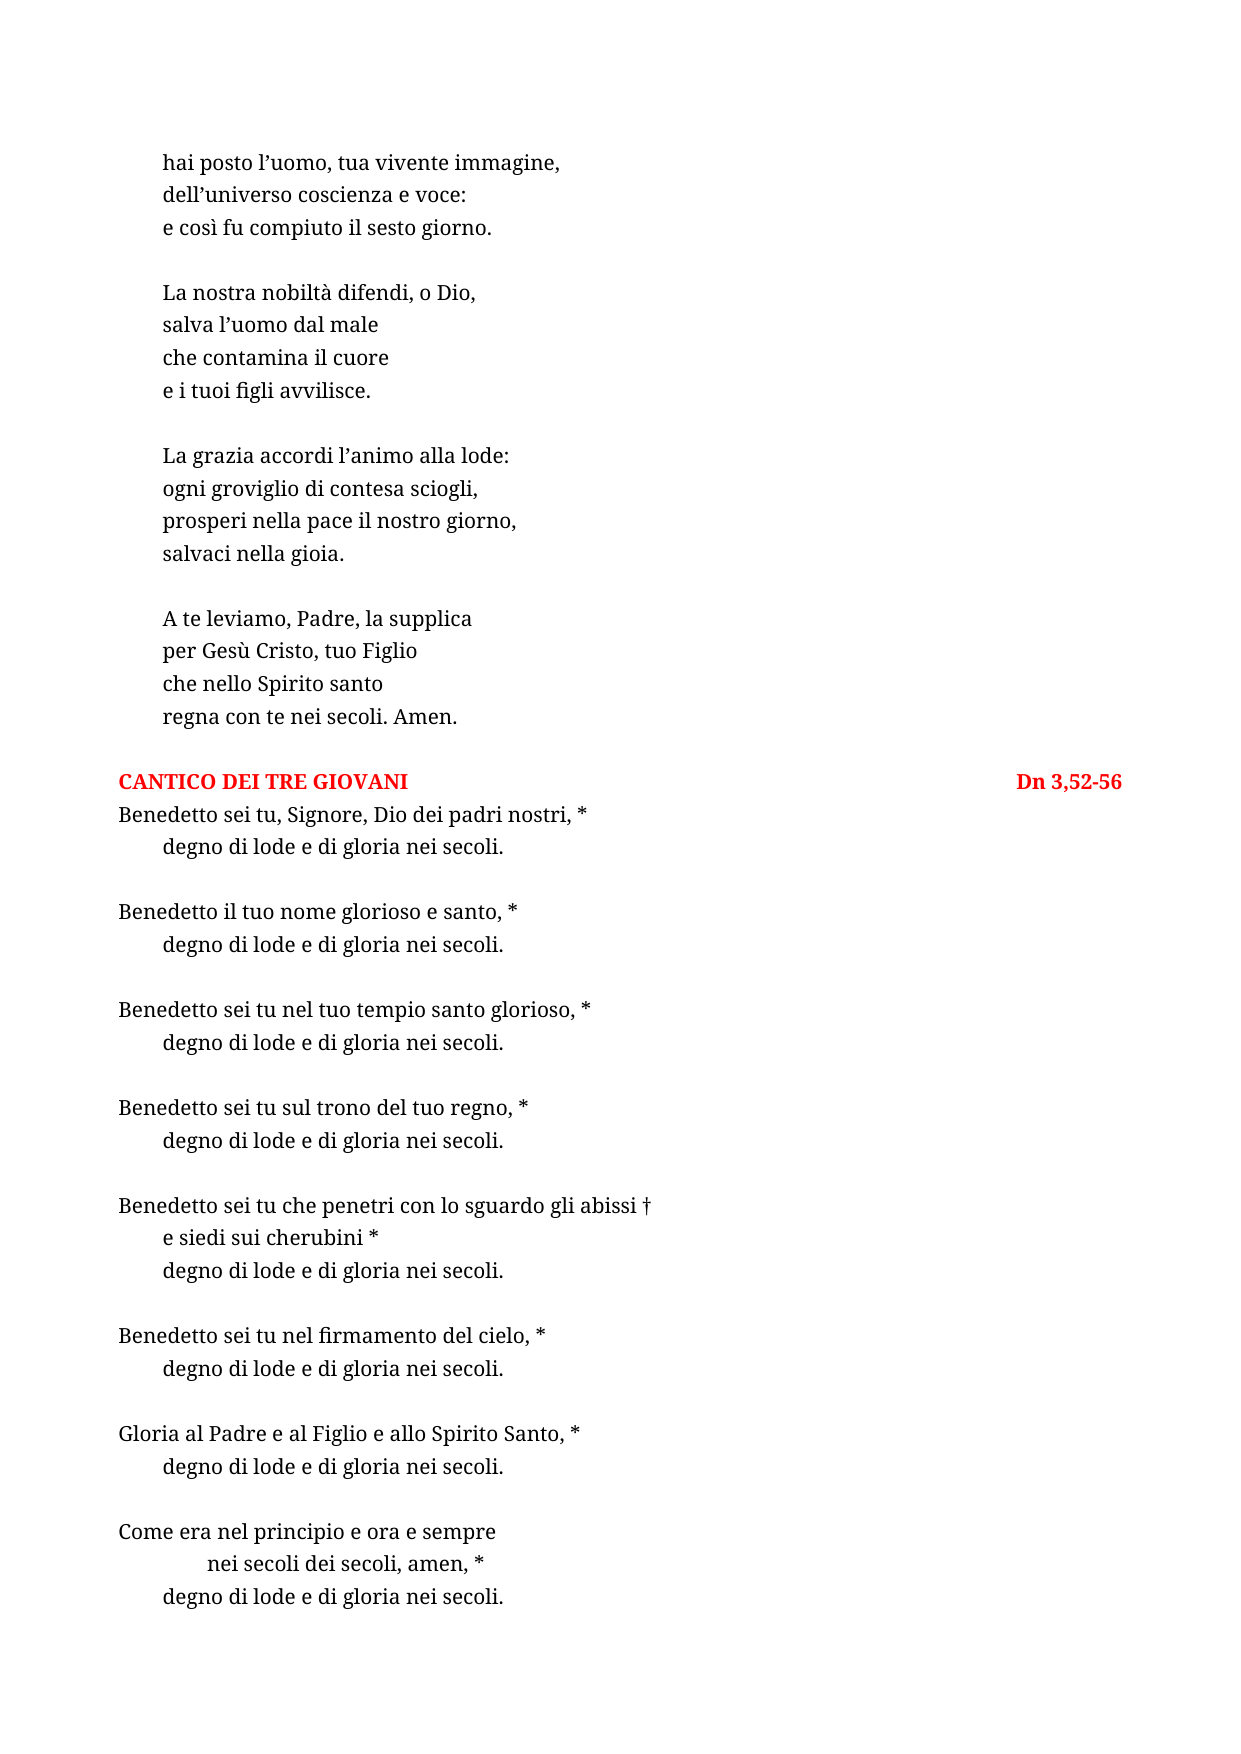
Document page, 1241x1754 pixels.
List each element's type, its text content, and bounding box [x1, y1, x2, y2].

text e siedi sui cherubini * [118, 1223, 1122, 1252]
text dell’universo coscienza e voce: [162, 180, 1122, 209]
text e così fu compiuto il sesto giorno. [162, 213, 1122, 241]
text Benedetto sei tu sul trono del tuo regno, * [118, 1093, 1122, 1122]
text degno di lode e di gloria nei secoli. [118, 930, 1122, 958]
text nei secoli dei secoli, amen, * [118, 1549, 1122, 1578]
text Benedetto sei tu, Signore, Dio dei padri nostri, * [118, 800, 1122, 828]
text degno di lode e di gloria nei secoli. [118, 1582, 1122, 1611]
text prosperi nella pace il nostro giorno, [162, 506, 1122, 535]
text Benedetto sei tu nel tuo tempio santo glorioso, * [118, 995, 1122, 1024]
text Gloria al Padre e al Figlio e allo Spirito Santo, * [118, 1419, 1122, 1448]
text degno di lode e di gloria nei secoli. [118, 1256, 1122, 1284]
text e i tuoi figli avvilisce. [162, 376, 1122, 404]
text degno di lode e di gloria nei secoli. [118, 1126, 1122, 1154]
text Come era nel principio e ora e sempre [118, 1517, 1122, 1545]
text degno di lode e di gloria nei secoli. [118, 832, 1122, 861]
text per Gesù Cristo, tuo Figlio [162, 637, 1122, 665]
text Benedetto sei tu nel firmamento del cielo, * [118, 1321, 1122, 1350]
text CANTICO DEI TRE GIOVANI Dn 3,52-56 [118, 767, 1122, 796]
text salvaci nella gioia. [162, 539, 1122, 567]
text Benedetto sei tu che penetri con lo sguardo gli abissi † [118, 1191, 1122, 1219]
text La nostra nobiltà difendi, o Dio, [162, 278, 1122, 306]
text hai posto l’uomo, tua vivente immagine, [162, 148, 1122, 176]
text A te leviamo, Padre, la supplica [162, 604, 1122, 632]
text ogni groviglio di contesa sciogli, [162, 474, 1122, 502]
text che contamina il cuore [162, 343, 1122, 372]
text che nello Spirito santo [162, 669, 1122, 698]
text Benedetto il tuo nome glorioso e santo, * [118, 897, 1122, 926]
text La grazia accordi l’animo alla lode: [162, 441, 1122, 469]
text degno di lode e di gloria nei secoli. [118, 1354, 1122, 1382]
text degno di lode e di gloria nei secoli. [118, 1452, 1122, 1480]
text degno di lode e di gloria nei secoli. [118, 1028, 1122, 1056]
text salva l’uomo dal male [162, 311, 1122, 339]
text regna con te nei secoli. Amen. [162, 702, 1122, 730]
